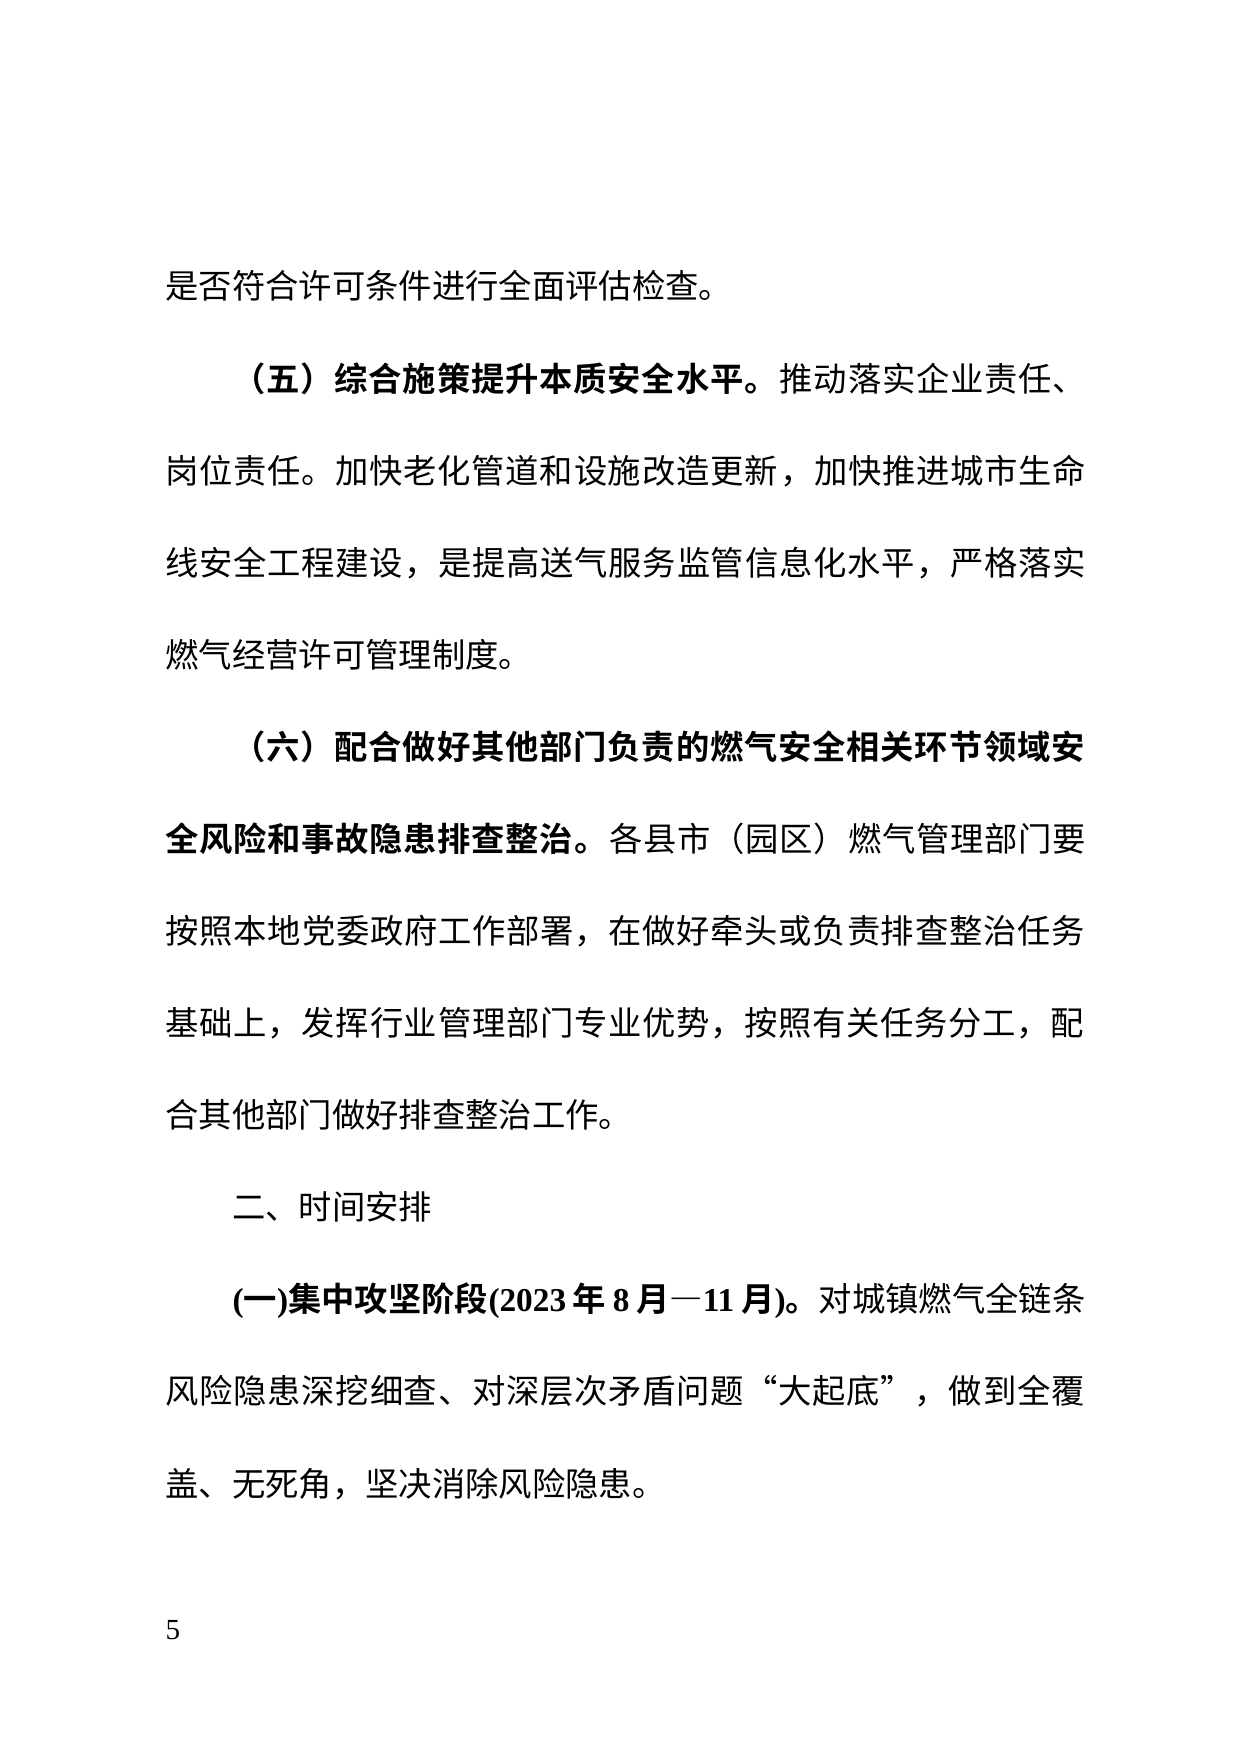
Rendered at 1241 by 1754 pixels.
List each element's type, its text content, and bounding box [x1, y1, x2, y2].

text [165, 238, 1087, 330]
text 二、时间安排 [165, 1159, 1087, 1251]
text （五）综合施策提升本质安全水平。推动落实企业责任、岗位责任。加快老化管道和设施改造更新，加快推进城市生命线安全工程建设，是提高送气服务监管信息化水平，严格落实燃气经营许可管理制度。 [165, 330, 1087, 699]
text (一)集中攻坚阶段(2023年8月—11月)。对城镇燃气全链条风险隐患深挖细查、对深层次矛盾问题“大起底”，做到全覆盖、无死角，坚决消除风险隐患。 [165, 1251, 1087, 1527]
text （六）配合做好其他部门负责的燃气安全相关环节领域安全风险和事故隐患排查整治。各县市（园区）燃气管理部门要按照本地党委政府工作部署，在做好牵头或负责排查整治任务基础上，发挥行业管理部门专业优势，按照有关任务分工，配合其他部门做好排查整治工作。 [165, 699, 1087, 1159]
